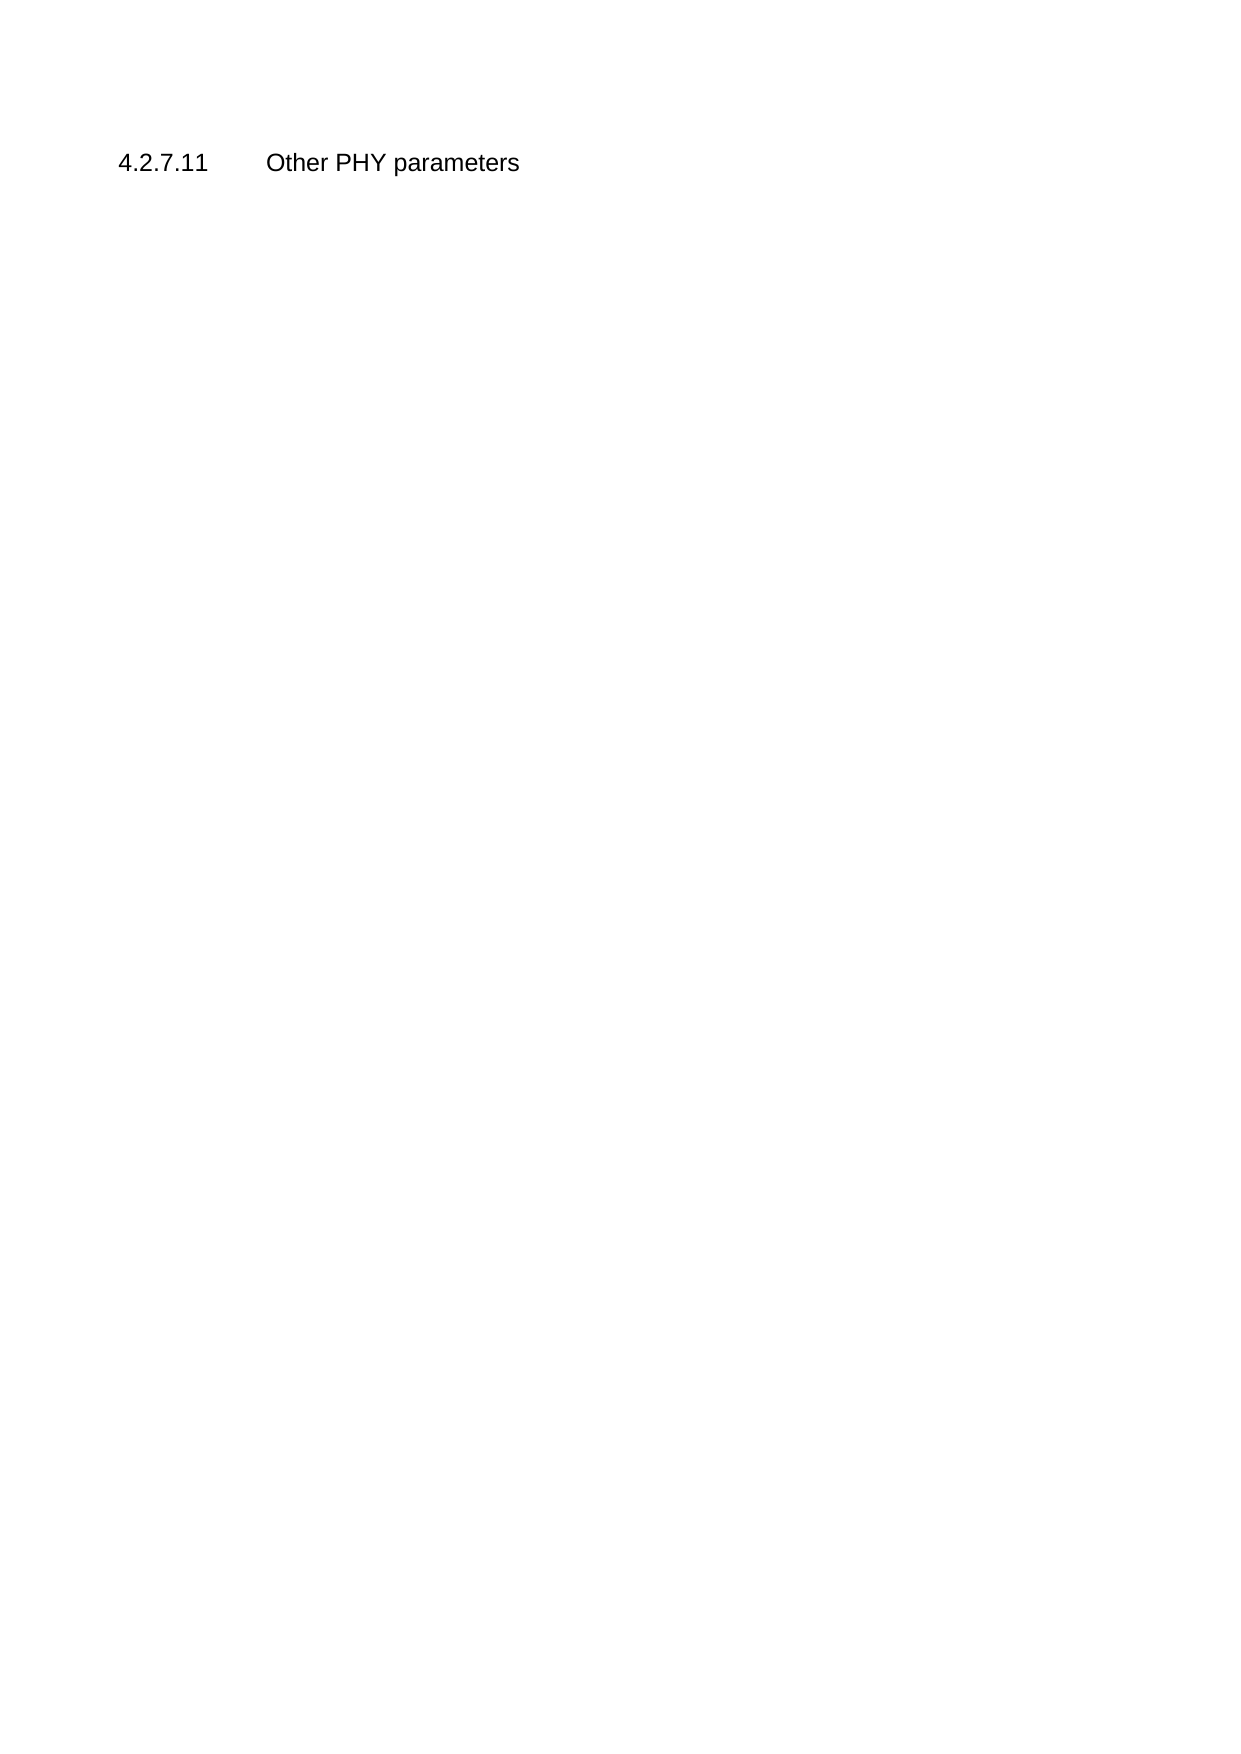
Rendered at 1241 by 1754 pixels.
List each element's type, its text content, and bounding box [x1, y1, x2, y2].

text 4.2.7.11 Other PHY parameters [118, 148, 1122, 176]
